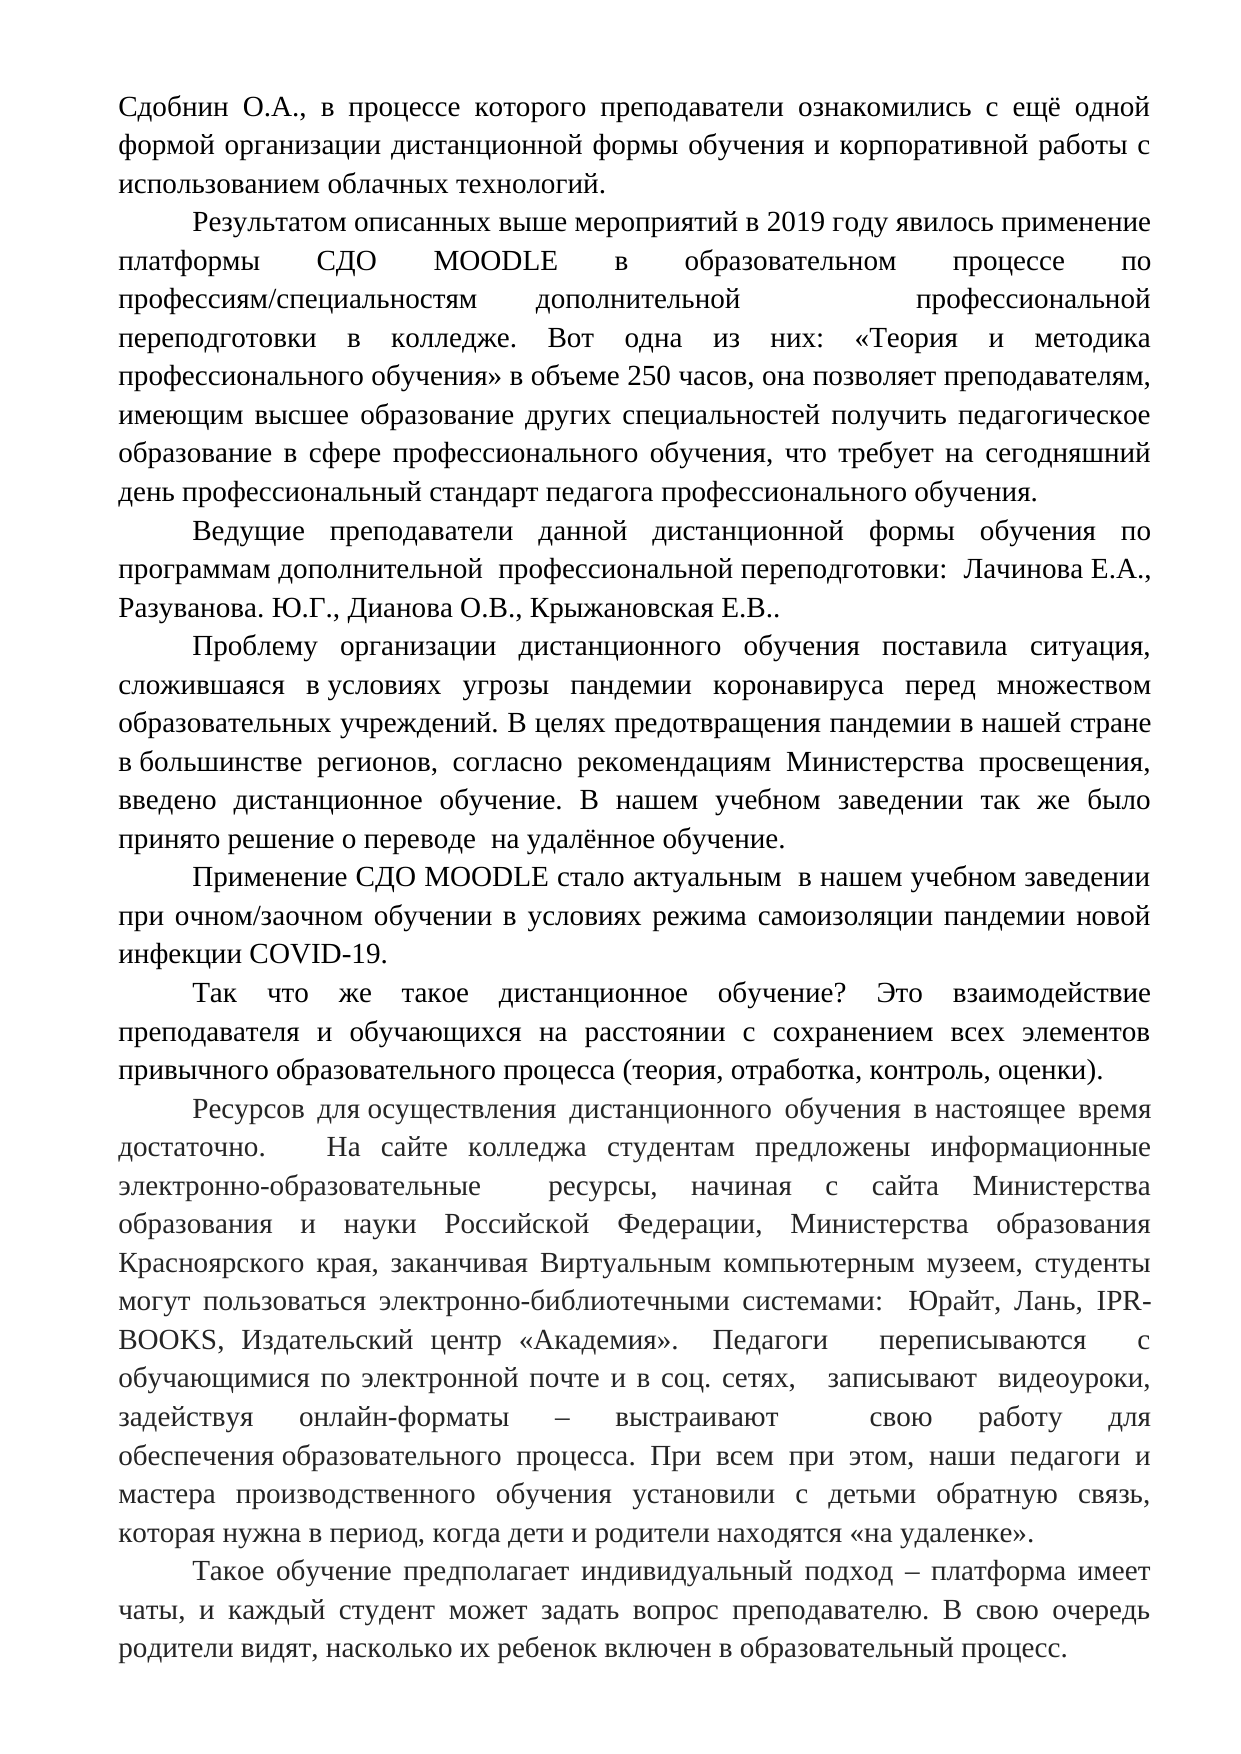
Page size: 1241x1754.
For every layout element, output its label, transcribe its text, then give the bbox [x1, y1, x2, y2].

text Такое обучение предполагает индивидуальный подход – платформа имеет чаты, и каждый студент может задать вопрос преподавателю. В свою очередь родители видят, насколько их ребенок включен в образовательный процесс. [118, 1553, 1152, 1664]
text Ресурсов для осуществления дистанционного обучения в настоящее время достаточно. На сайте колледжа студентам предложены информационные электронно-образовательные ресурсы, начиная с сайта Министерства образования и науки Российской Федерации, Министерства образования Красноярского края, заканчивая Виртуальным компьютерным музеем, студенты могут пользоваться электронно-библиотечными системами: Юрайт, Лань, IPR-BOOKS, Издательский центр «Академия». Педагоги переписываются с обучающимися по электронной почте и в соц. сетях, записывают видеоуроки, задействуя онлайн-форматы – выстраивают свою работу для обеспечения образовательного процесса. При всем при этом, наши педагоги и мастера производственного обучения установили с детьми обратную связь, которая нужна в период, когда дети и родители находятся «на удаленке». [118, 1091, 1152, 1548]
text Результатом описанных выше мероприятий в 2019 году явилось применение платформы СДО MOODLE в образовательном процессе по профессиям/специальностям дополнительной профессиональной переподготовки в колледже. Вот одна из них: «Теория и методика профессионального обучения» в объеме 250 часов, она позволяет преподавателям, имеющим высшее образование других специальностей получить педагогическое образование в сфере профессионального обучения, что требует на сегодняшний день профессиональный стандарт педагога профессионального обучения. [118, 204, 1152, 508]
text Ведущие преподаватели данной дистанционной формы обучения по программам дополнительной профессиональной переподготовки: Лачинова Е.А., Разуванова. Ю.Г., Дианова О.В., Крыжановская Е.В.. [118, 513, 1152, 623]
text Так что же такое дистанционное обучение? Это взаимодействие преподавателя и обучающихся на расстоянии с сохранением всех элементов привычного образовательного процесса (теория, отработка, контроль, оценки). [118, 975, 1152, 1086]
text Применение СДО MOODLE стало актуальным в нашем учебном заведении при очном/заочном обучении в условиях режима самоизоляции пандемии новой инфекции COVID-19. [118, 859, 1152, 970]
text Проблему организации дистанционного обучения поставила ситуация, сложившаяся в условиях угрозы пандемии коронавируса перед множеством образовательных учреждений. В целях предотвращения пандемии в нашей стране в большинстве регионов, согласно рекомендациям Министерства просвещения, введено дистанционное обучение. В нашем учебном заведении так же было принято решение о переводе на удалённое обучение. [118, 628, 1152, 854]
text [118, 89, 1152, 199]
